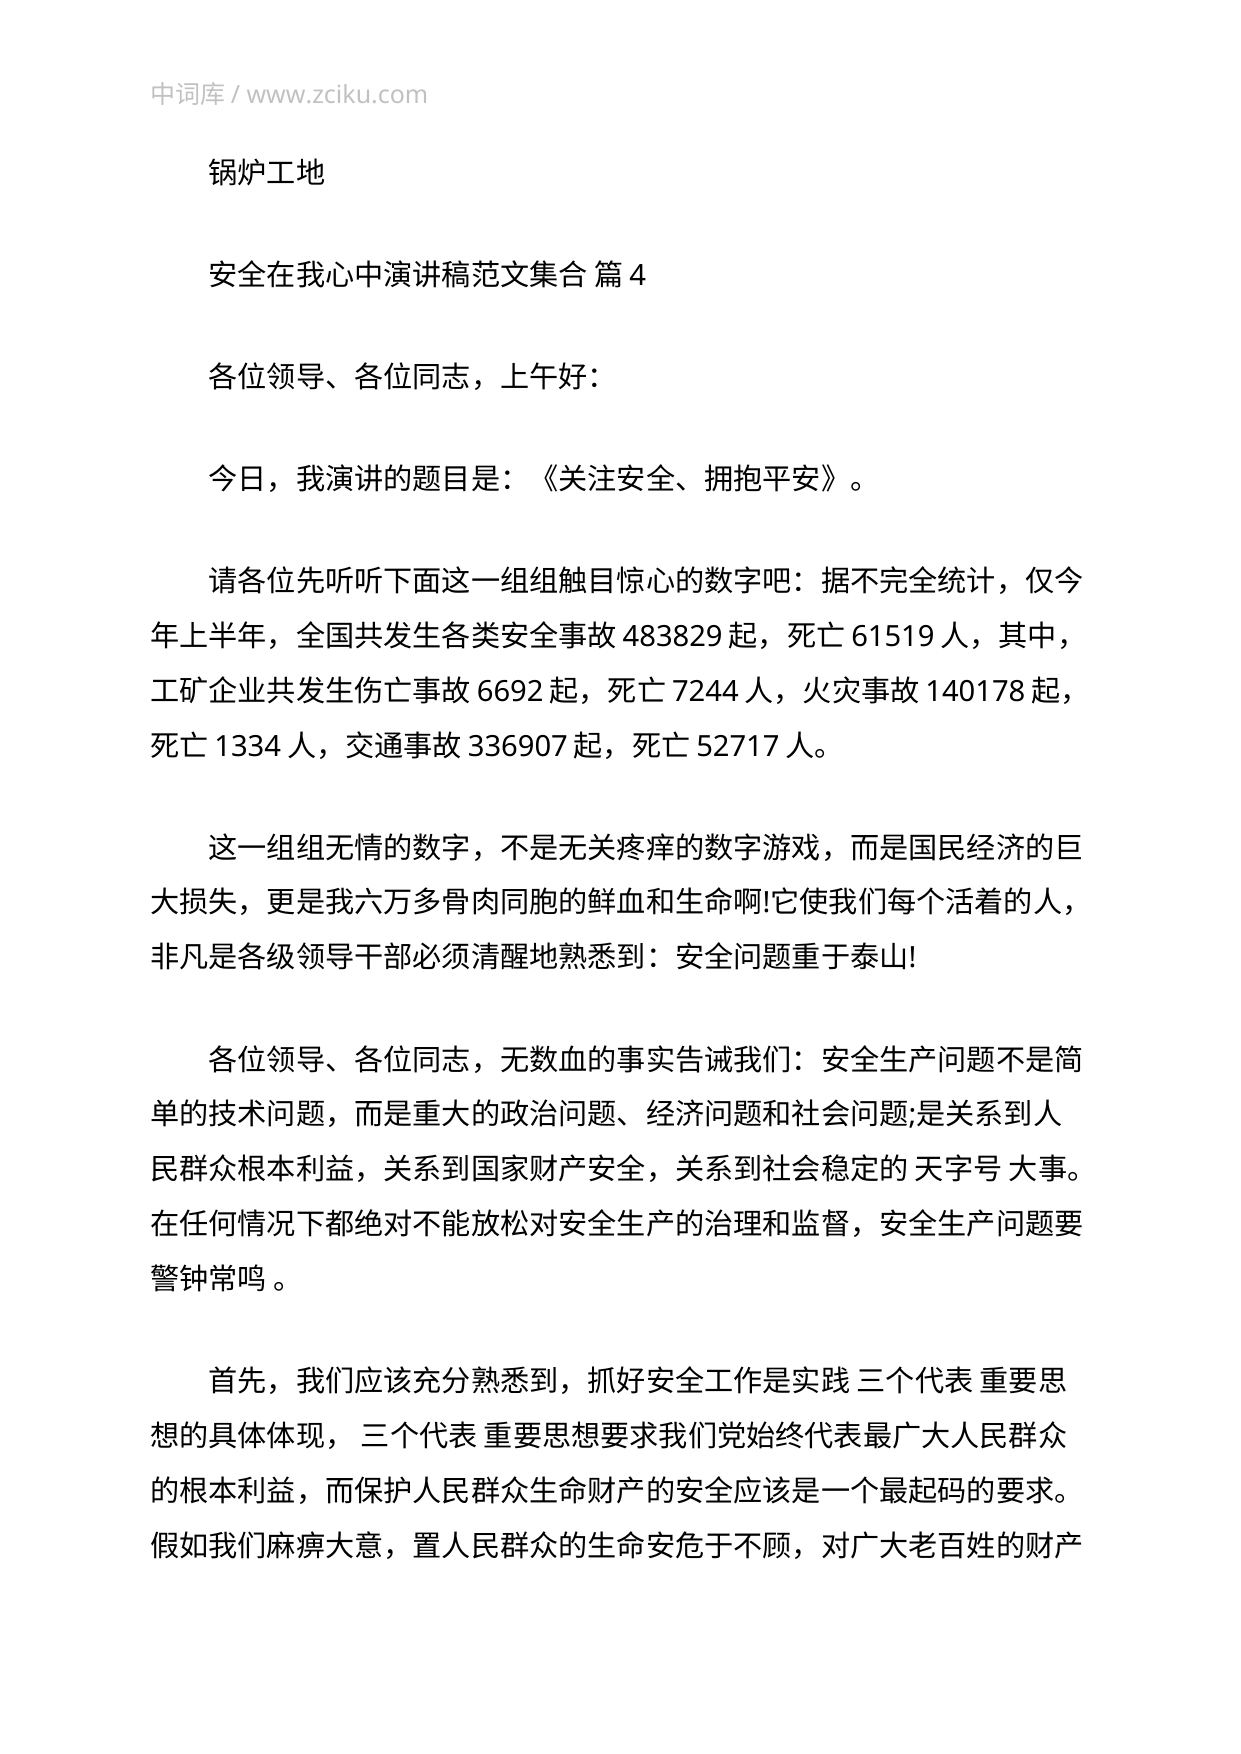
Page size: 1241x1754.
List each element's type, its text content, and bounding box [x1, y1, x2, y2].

text 锅炉工地 [150, 150, 1090, 192]
text 安全在我心中演讲稿范文集合 篇4 [150, 252, 1090, 294]
text 这一组组无情的数字，不是无关疼痒的数字游戏，而是国民经济的巨大损失，更是我六万多骨肉同胞的鲜血和生命啊!它使我们每个活着的人，非凡是各级领导干部必须清醒地熟悉到：安全问题重于泰山! [150, 824, 1090, 976]
text 各位领导、各位同志，上午好： [150, 354, 1090, 396]
text 请各位先听听下面这一组组触目惊心的数字吧：据不完全统计，仅今年上半年，全国共发生各类安全事故483829起，死亡61519人，其中，工矿企业共发生伤亡事故6692起，死亡7244人，火灾事故140178起，死亡1334人，交通事故336907起，死亡52717人。 [150, 557, 1090, 764]
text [150, 1357, 1090, 1564]
text 各位领导、各位同志，无数血的事实告诫我们：安全生产问题不是简单的技术问题，而是重大的政治问题、经济问题和社会问题;是关系到人民群众根本利益，关系到国家财产安全，关系到社会稳定的 天字号 大事。在任何情况下都绝对不能放松对安全生产的治理和监督，安全生产问题要 警钟常鸣 。 [150, 1036, 1090, 1298]
text 今日，我演讲的题目是：《关注安全、拥抱平安》。 [150, 456, 1090, 498]
